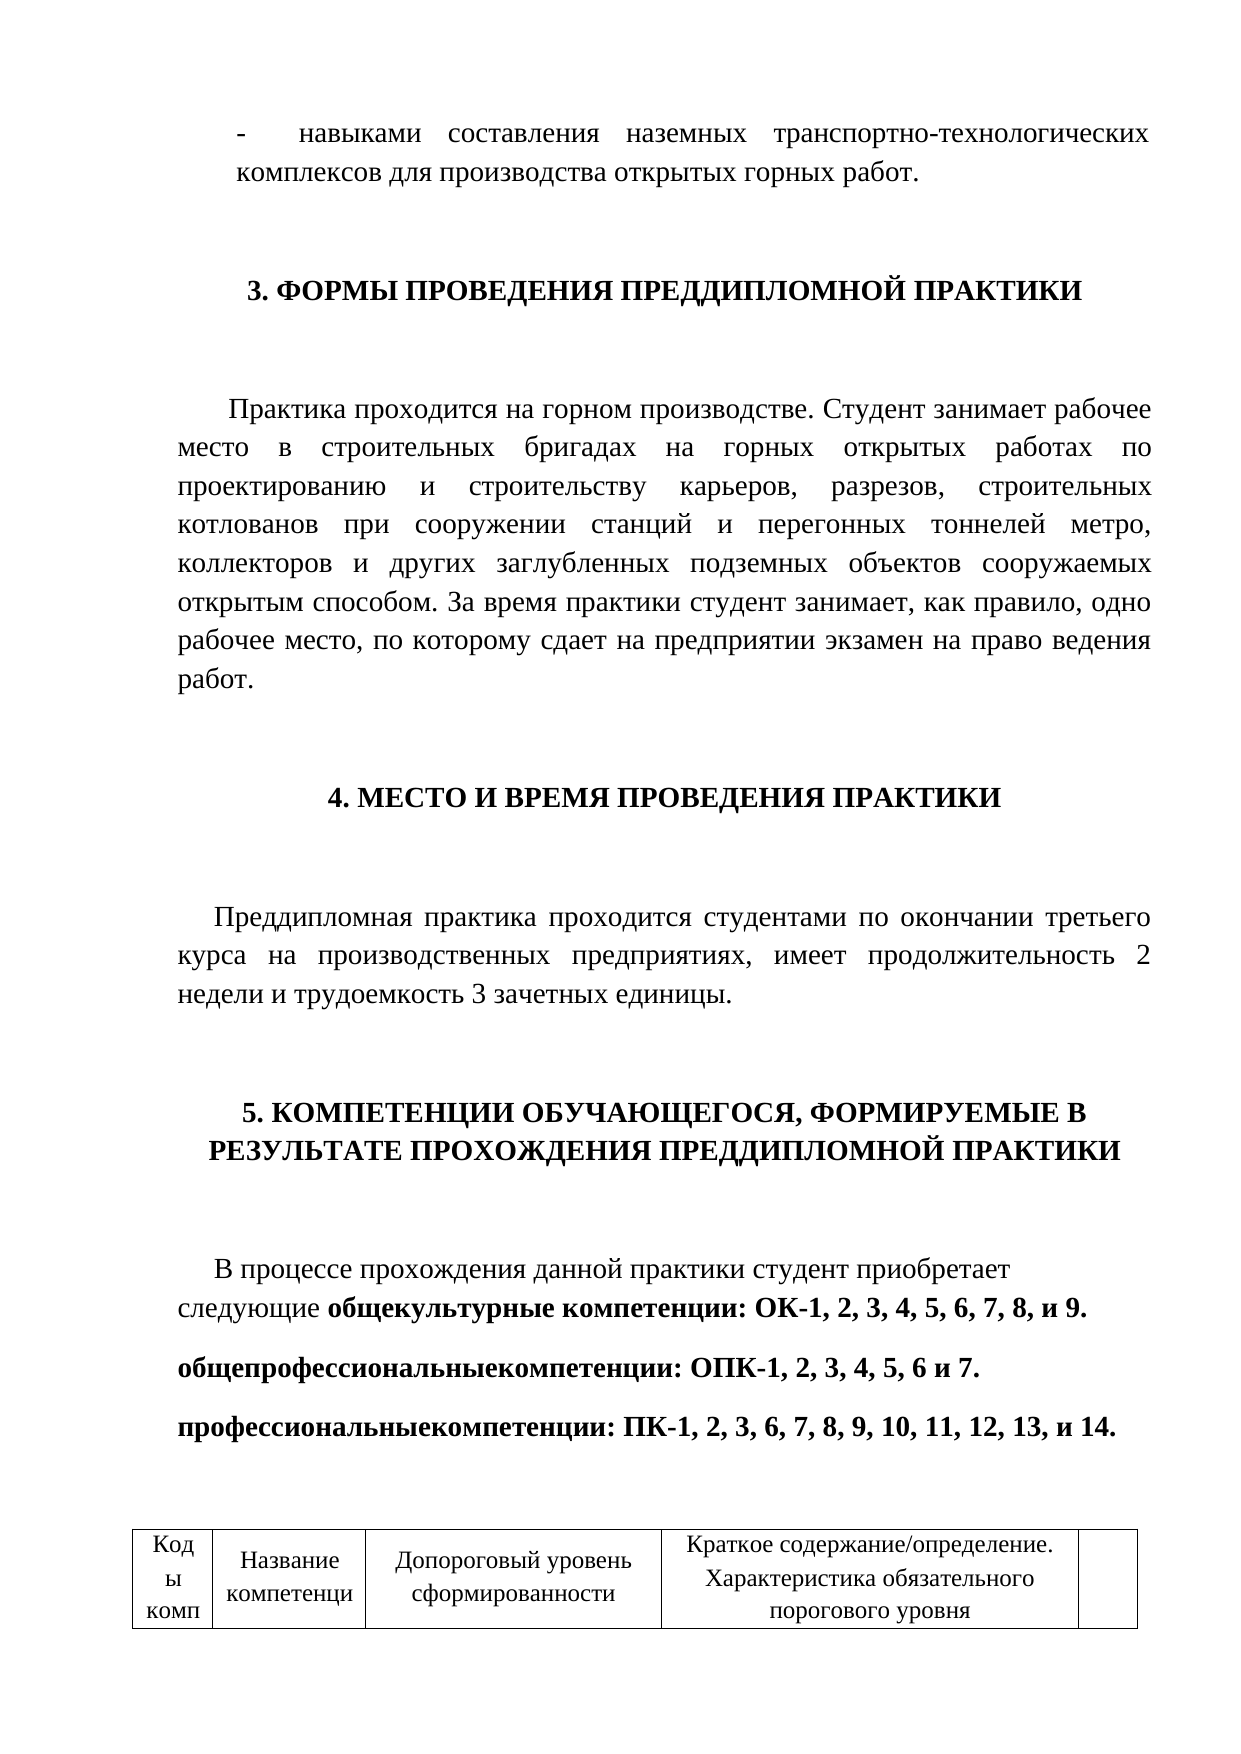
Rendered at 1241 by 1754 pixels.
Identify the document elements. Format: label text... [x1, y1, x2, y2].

subtitle МЕСТО И ВРЕМЯ ПРОВЕДЕНИЯ ПРАКТИКИ [328, 780, 1184, 814]
table_header Название компетенци [213, 1530, 365, 1628]
table_header Код ы комп [133, 1530, 212, 1628]
text профессиональныекомпетенции: ПК-1, 2, 3, 6, 7, 8, 9, 10, 11, 12, 13, и 14. [177, 1409, 1184, 1442]
table_header Допороговый уровень сформированности [366, 1530, 661, 1628]
subtitle следующие общекультурные компетенции: ОК-1, 2, 3, 4, 5, 6, 7, 8, и 9. [177, 1290, 1184, 1323]
text общепрофессиональныекомпетенции: ОПК-1, 2, 3, 4, 5, 6 и 7. [177, 1350, 1184, 1383]
list навыками составления наземных транспортно-технологических комплексов для производства открытых горных работ. [236, 115, 1152, 187]
subtitle КОМПЕТЕНЦИИ ОБУЧАЮЩЕГОСЯ, ФОРМИРУЕМЫЕ В РЕЗУЛЬТАТЕ ПРОХОЖДЕНИЯ ПРЕДДИПЛОМНОЙ ПРАКТИКИ [208, 1095, 1121, 1167]
text Практика проходится на горном производстве. Студент занимает рабочее место в строительных бригадах на горных открытых работах по проектированию и строительству карьеров, разрезов, строительных котлованов при сооружении станций и перегонных тоннелей метро, коллекторов и других заглубленных подземных объектов сооружаемых открытым способом. За время практики студент занимает, как правило, одно рабочее место, по которому сдает на предприятии экзамен на право ведения работ. [177, 391, 1152, 694]
subtitle ФОРМЫ ПРОВЕДЕНИЯ ПРЕДДИПЛОМНОЙ ПРАКТИКИ [247, 273, 1184, 306]
text В процессе прохождения данной практики студент приобретает [213, 1251, 1184, 1285]
table_header [1079, 1530, 1137, 1628]
text Преддипломная практика проходится студентами по окончании третьего курса на производственных предприятиях, имеет продолжительность 2 недели и трудоемкость 3 зачетных единицы. [177, 899, 1152, 1009]
table_header Краткое содержание/определение. Характеристика обязательного порогового уровня [662, 1530, 1078, 1628]
